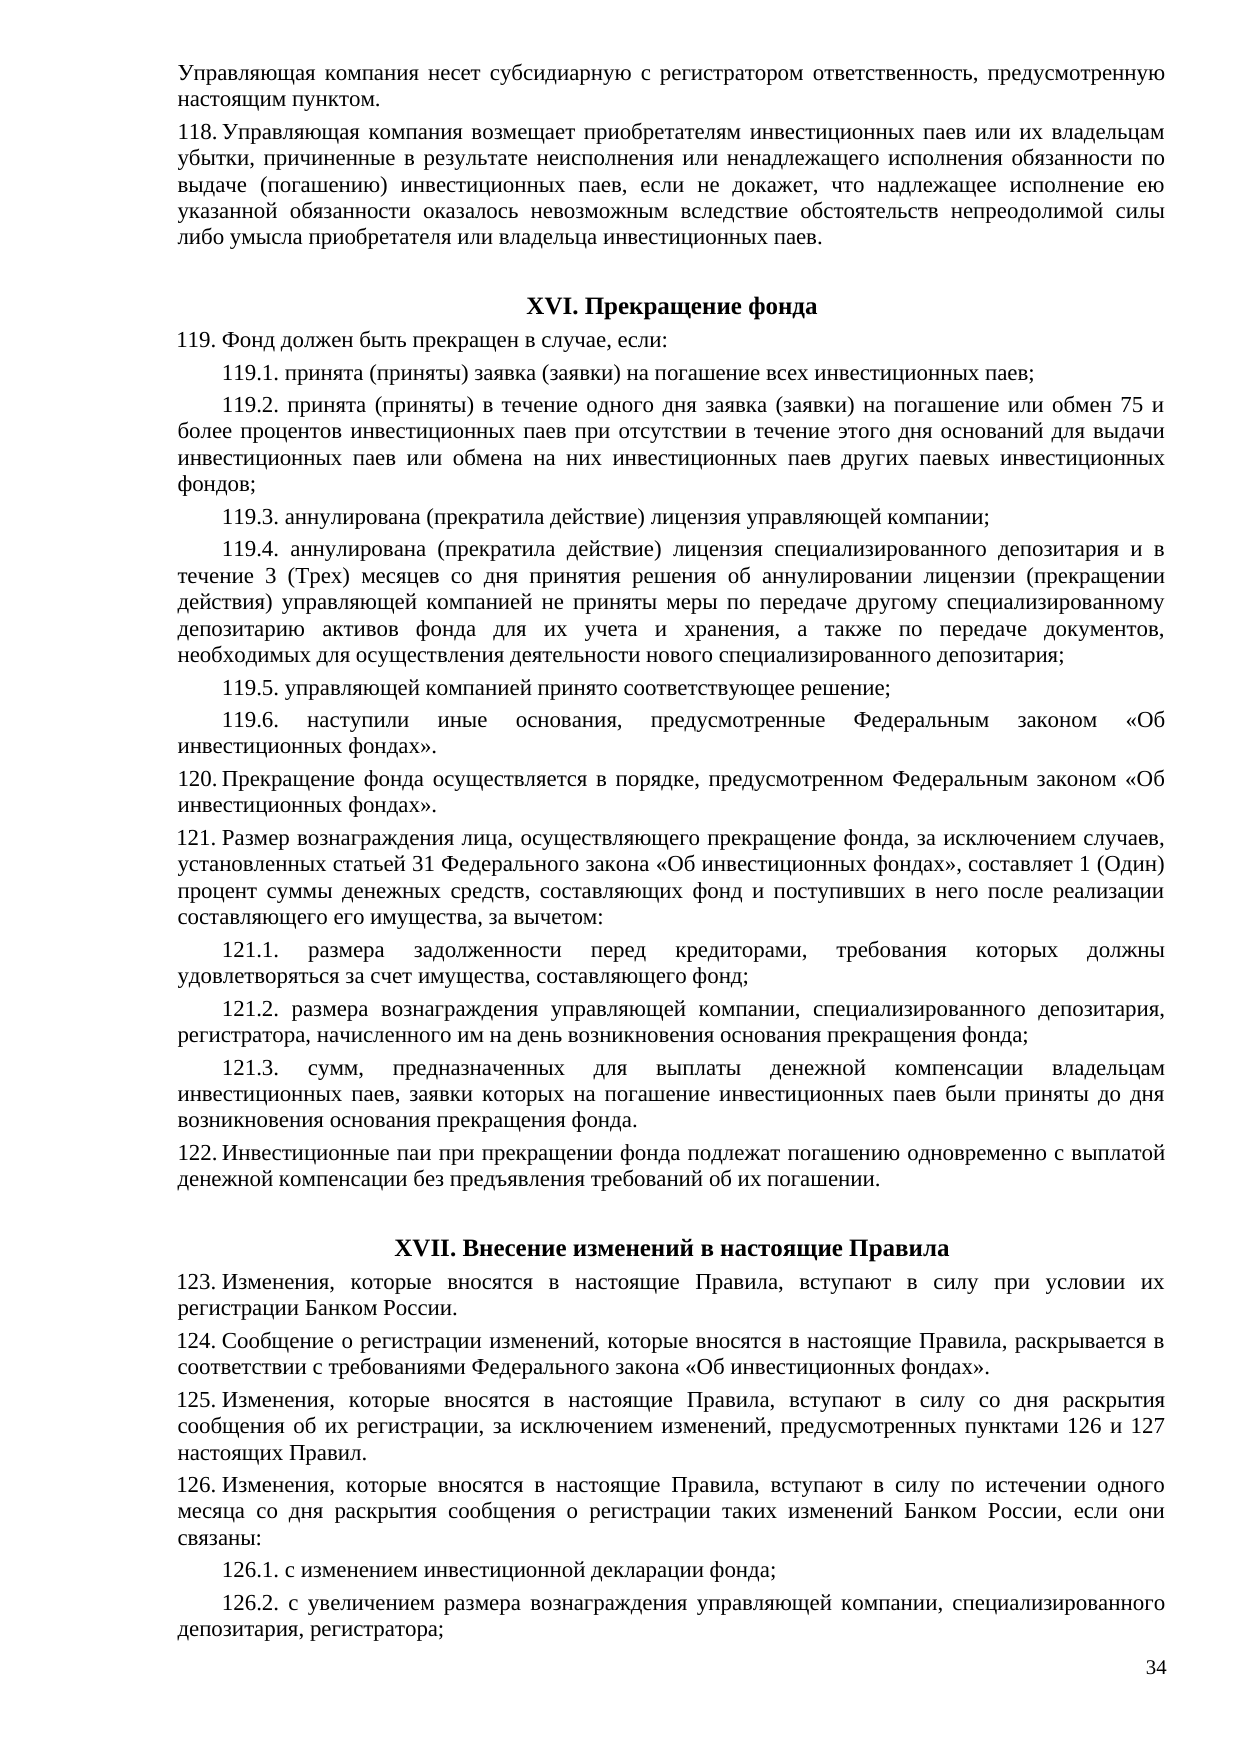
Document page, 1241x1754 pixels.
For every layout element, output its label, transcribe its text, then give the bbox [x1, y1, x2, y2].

text XVII. Внесение изменений в настоящие Правила [177, 1233, 1167, 1262]
text 119.3. аннулирована (прекратила действие) лицензия управляющей компании; [177, 503, 1167, 529]
list Изменения, которые вносятся в настоящие Правила, вступают в силу при условии их регистрации Банком России. [176, 1268, 1167, 1321]
text 119.1. принята (приняты) заявка (заявки) на погашение всех инвестиционных паев; [177, 359, 1167, 385]
text 121.1. размера задолженности перед кредиторами, требования которых должны удовлетворяться за счет имущества, составляющего фонд; [177, 936, 1167, 988]
list Инвестиционные паи при прекращении фонда подлежат погашению одновременно с выплатой денежной компенсации без предъявления требований об их погашении. [177, 1139, 1167, 1192]
text 121.2. размера вознаграждения управляющей компании, специализированного депозитария, регистратора, начисленного им на день возникновения основания прекращения фонда; [177, 995, 1167, 1047]
list Размер вознаграждения лица, осуществляющего прекращение фонда, за исключением случаев, установленных статьей 31 Федерального закона «Об инвестиционных фондах», составляет 1 (Один) процент суммы денежных средств, составляющих фонд и поступивших в него после реализации составляющего его имущества, за вычетом: [176, 824, 1167, 929]
text 121.3. сумм, предназначенных для выплаты денежной компенсации владельцам инвестиционных паев, заявки которых на погашение инвестиционных паев были приняты до дня возникновения основания прекращения фонда. [177, 1054, 1167, 1133]
list Управляющая компания возмещает приобретателям инвестиционных паев или их владельцам убытки, причиненные в результате неисполнения или ненадлежащего исполнения обязанности по выдаче (погашению) инвестиционных паев, если не докажет, что надлежащее исполнение ею указанной обязанности оказалось невозможным вследствие обстоятельств непреодолимой силы либо умысла приобретателя или владельца инвестиционных паев. [177, 118, 1167, 250]
text 126.1. с изменением инвестиционной декларации фонда; [177, 1556, 1167, 1583]
list Фонд должен быть прекращен в случае, если: [176, 326, 1167, 352]
list Изменения, которые вносятся в настоящие Правила, вступают в силу со дня раскрытия сообщения об их регистрации, за исключением изменений, предусмотренных пунктами 126 и 127 настоящих Правил. [176, 1386, 1167, 1465]
list Сообщение о регистрации изменений, которые вносятся в настоящие Правила, раскрывается в соответствии с требованиями Федерального закона «Об инвестиционных фондах». [176, 1327, 1167, 1379]
list Изменения, которые вносятся в настоящие Правила, вступают в силу по истечении одного месяца со дня раскрытия сообщения о регистрации таких изменений Банком России, если они связаны: [176, 1471, 1167, 1550]
text XVI. Прекращение фонда [177, 291, 1167, 320]
text 119.2. принята (приняты) в течение одного дня заявка (заявки) на погашение или обмен 75 и более процентов инвестиционных паев при отсутствии в течение этого дня оснований для выдачи инвестиционных паев или обмена на них инвестиционных паев других паевых инвестиционных фондов; [177, 391, 1167, 497]
text 119.4. аннулирована (прекратила действие) лицензия специализированного депозитария и в течение 3 (Трех) месяцев со дня принятия решения об аннулировании лицензии (прекращении действия) управляющей компанией не приняты меры по передаче другому специализированному депозитарию активов фонда для их учета и хранения, а также по передаче документов, необходимых для осуществления деятельности нового специализированного депозитария; [177, 536, 1167, 667]
text 126.2. с увеличением размера вознаграждения управляющей компании, специализированного депозитария, регистратора; [177, 1589, 1167, 1642]
text Управляющая компания несет субсидиарную с регистратором ответственность, предусмотренную настоящим пунктом. [177, 59, 1167, 112]
text 119.5. управляющей компанией принято соответствующее решение; [177, 673, 1167, 700]
text 119.6. наступили иные основания, предусмотренные Федеральным законом «Об инвестиционных фондах». [177, 706, 1167, 759]
list Прекращение фонда осуществляется в порядке, предусмотренном Федеральным законом «Об инвестиционных фондах». [177, 765, 1167, 818]
